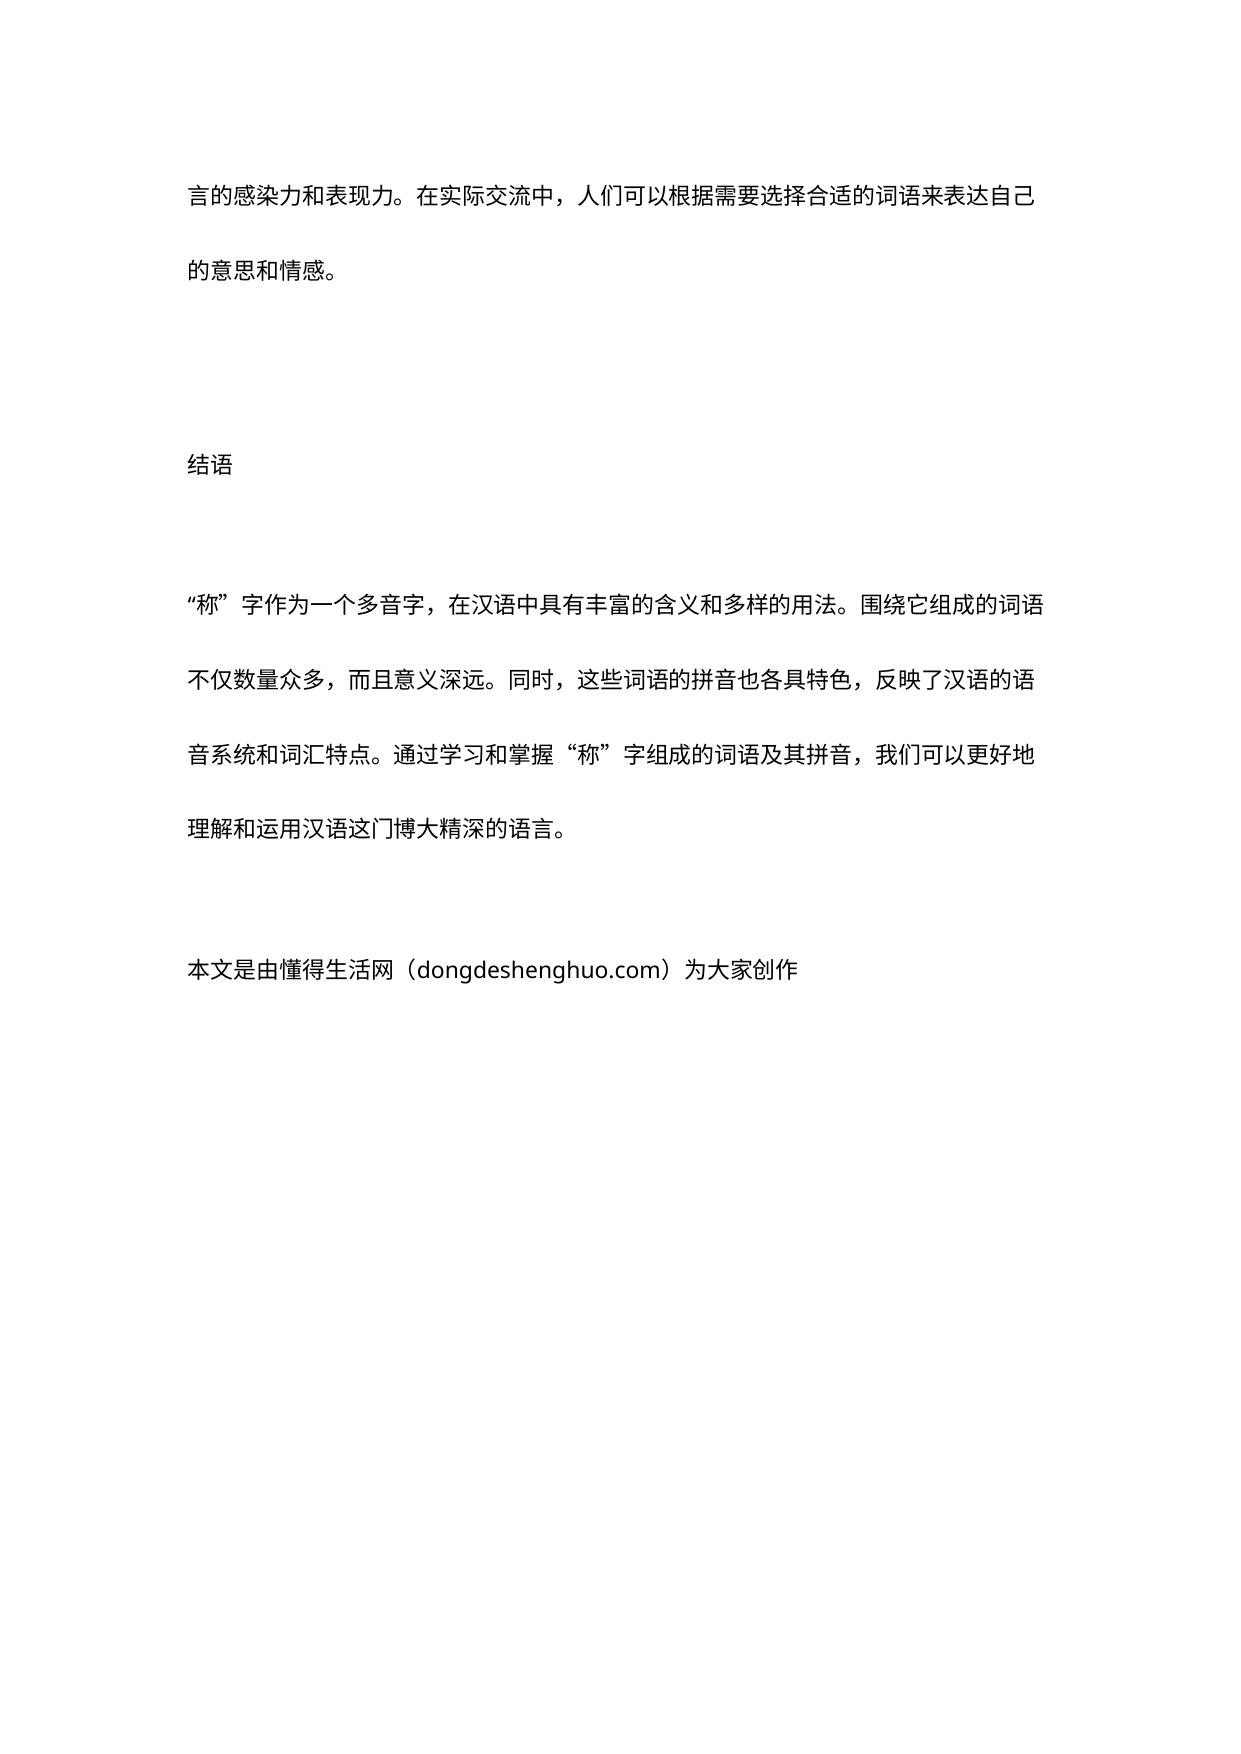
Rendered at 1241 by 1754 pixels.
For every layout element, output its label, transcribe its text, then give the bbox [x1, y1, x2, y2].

text 本文是由懂得生活网（dongdeshenghuo.com）为大家创作 [187, 936, 1053, 1001]
text 结语 [187, 431, 1053, 496]
text “称”字作为一个多音字，在汉语中具有丰富的含义和多样的用法。围绕它组成的词语不仅数量众多，而且意义深远。同时，这些词语的拼音也各具特色，反映了汉语的语音系统和词汇特点。通过学习和掌握“称”字组成的词语及其拼音，我们可以更好地理解和运用汉语这门博大精深的语言。 [187, 571, 1053, 860]
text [187, 162, 1053, 302]
